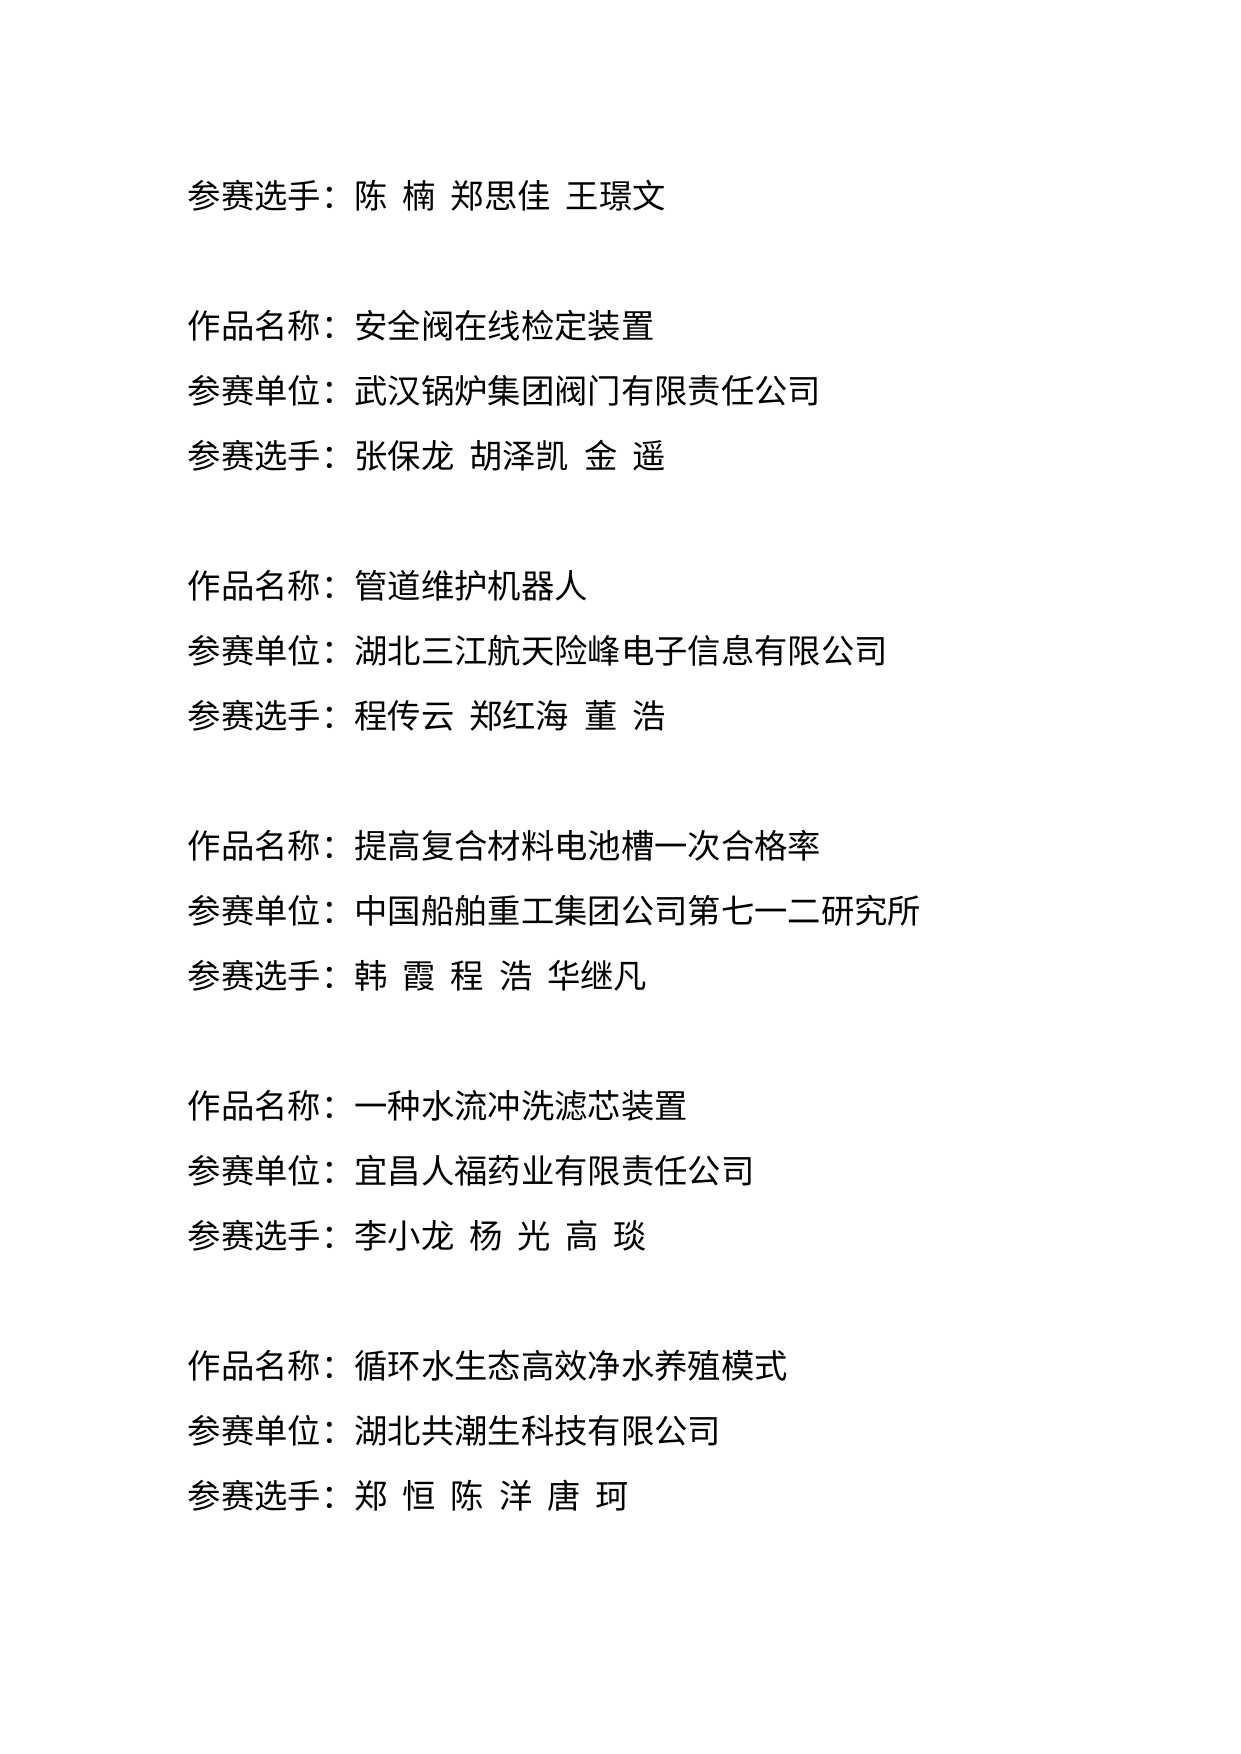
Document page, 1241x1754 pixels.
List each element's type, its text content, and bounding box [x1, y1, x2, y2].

text 参赛选手：韩 霞 程 浩 华继凡 [187, 942, 1053, 1007]
text 参赛选手：郑 恒 陈 洋 唐 珂 [187, 1462, 1053, 1527]
text 参赛选手：程传云 郑红海 董 浩 [187, 682, 1053, 747]
text 作品名称：循环水生态高效净水养殖模式 [187, 1332, 1053, 1397]
text 参赛选手：李小龙 杨 光 高 琰 [187, 1202, 1053, 1267]
text 参赛单位：武汉锅炉集团阀门有限责任公司 [187, 357, 1053, 422]
text 参赛选手：陈 楠 郑思佳 王璟文 [187, 162, 1053, 227]
text 参赛单位：宜昌人福药业有限责任公司 [187, 1137, 1053, 1202]
text 参赛单位：湖北共潮生科技有限公司 [187, 1397, 1053, 1462]
text 参赛单位：湖北三江航天险峰电子信息有限公司 [187, 617, 1053, 682]
text 作品名称：管道维护机器人 [187, 552, 1053, 617]
text 作品名称：一种水流冲洗滤芯装置 [187, 1072, 1053, 1137]
text 作品名称：提高复合材料电池槽一次合格率 [187, 812, 1053, 877]
text 作品名称：安全阀在线检定装置 [187, 292, 1053, 357]
text 参赛选手：张保龙 胡泽凯 金 遥 [187, 422, 1053, 487]
text 参赛单位：中国船舶重工集团公司第七一二研究所 [187, 877, 1053, 942]
